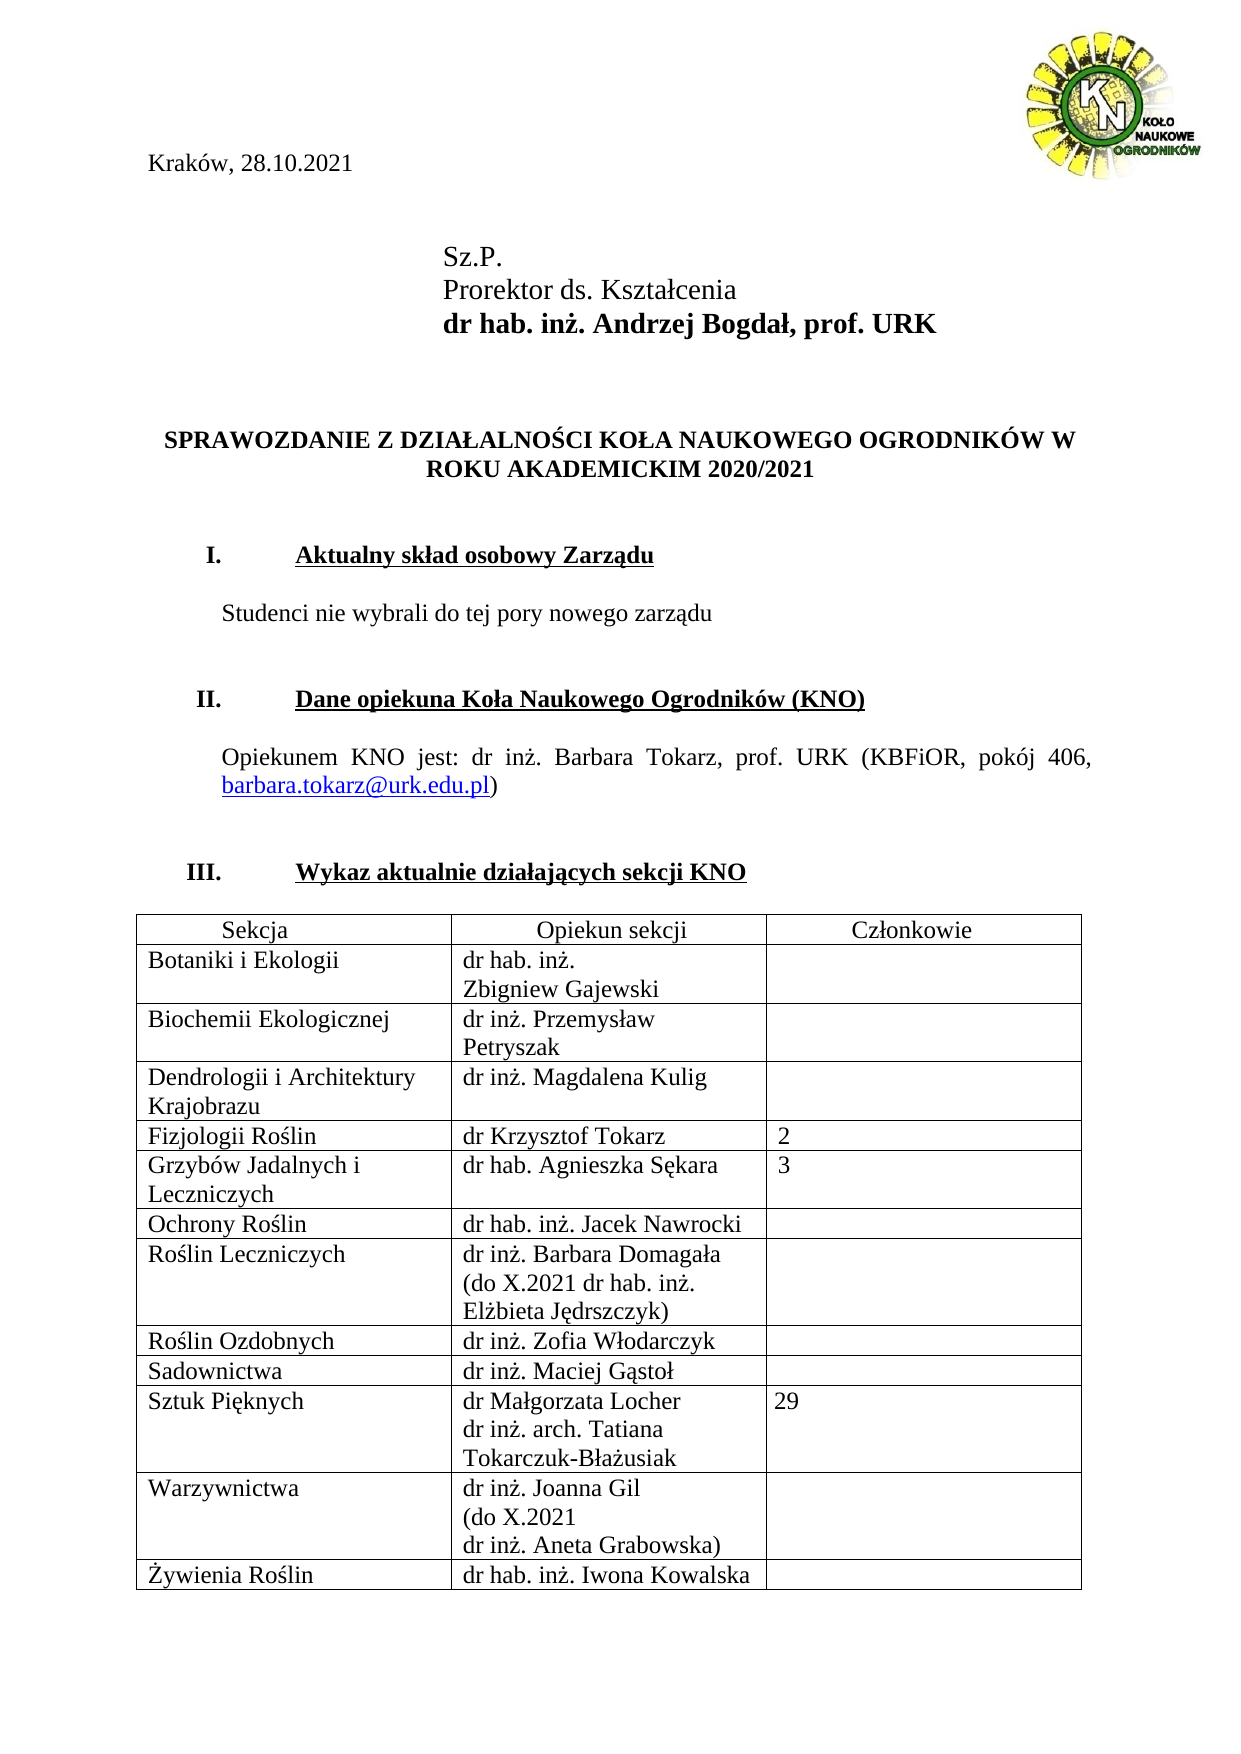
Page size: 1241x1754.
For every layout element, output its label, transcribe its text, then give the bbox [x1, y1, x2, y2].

text Kraków, 28.10.2021 [148, 148, 1018, 176]
table_cell Żywienia Roślin [137, 1560, 451, 1589]
table_cell dr inż. Maciej Gąstoł [452, 1356, 766, 1385]
table_cell dr inż. Barbara Domagała (do X.2021 dr hab. inż. Elżbieta Jędrszczyk) [452, 1239, 766, 1325]
table_cell 3 [767, 1151, 1081, 1208]
table_cell Dendrologii i Architektury Krajobrazu [137, 1062, 451, 1120]
table_cell [767, 1209, 1081, 1238]
table_cell 29 [767, 1386, 1081, 1472]
table_cell dr inż. Przemysław Petryszak [452, 1004, 766, 1061]
table_cell dr inż. Zofia Włodarczyk [452, 1326, 766, 1355]
table_cell dr hab. inż. Zbigniew Gajewski [452, 945, 766, 1003]
picture [1018, 14, 1218, 199]
text dr hab. inż. Andrzej Bogdał, prof. URK [369, 306, 1093, 339]
table_cell [767, 1004, 1081, 1061]
table_cell Fizjologii Roślin [137, 1121, 451, 1149]
text Sz.P. [369, 239, 1093, 272]
list Dane opiekuna Koła Naukowego Ogrodników (KNO) [148, 684, 1093, 713]
table_cell dr hab. inż. Iwona Kowalska [452, 1560, 766, 1589]
table_cell Grzybów Jadalnych i Leczniczych [137, 1151, 451, 1208]
list Aktualny skład osobowy Zarządu [148, 541, 1093, 569]
table_cell 2 [767, 1121, 1081, 1149]
table_cell Ochrony Roślin [137, 1209, 451, 1238]
table_cell dr Małgorzata Locher dr inż. arch. Tatiana Tokarczuk-Błażusiak [452, 1386, 766, 1472]
table_cell dr inż. Magdalena Kulig [452, 1062, 766, 1120]
table_header Sekcja [137, 915, 451, 944]
table_cell [767, 1560, 1081, 1589]
table_cell Roślin Leczniczych [137, 1239, 451, 1325]
table_cell dr hab. inż. Jacek Nawrocki [452, 1209, 766, 1238]
table_cell Botaniki i Ekologii [137, 945, 451, 1003]
table_header Członkowie [767, 915, 1081, 944]
table_cell [767, 1239, 1081, 1325]
table_cell [767, 945, 1081, 1003]
text Studenci nie wybrali do tej pory nowego zarządu [148, 598, 1093, 627]
table_cell [767, 1062, 1081, 1120]
text Sprawozdanie z działalności Koła Naukowego Ogrodników w roku akademickim 2020/2021 [148, 426, 1093, 483]
table_cell dr Krzysztof Tokarz [452, 1121, 766, 1149]
table_header Opiekun sekcji [452, 915, 766, 944]
table_cell dr hab. Agnieszka Sękara [452, 1151, 766, 1208]
table_cell [767, 1326, 1081, 1355]
table_cell Roślin Ozdobnych [137, 1326, 451, 1355]
table_cell [767, 1356, 1081, 1385]
list Wykaz aktualnie działających sekcji KNO [148, 857, 1093, 886]
table_cell Warzywnictwa [137, 1473, 451, 1559]
table_cell Sztuk Pięknych [137, 1386, 451, 1472]
table_cell Sadownictwa [137, 1356, 451, 1385]
table_cell dr inż. Joanna Gil (do X.2021 dr inż. Aneta Grabowska) [452, 1473, 766, 1559]
table_cell Biochemii Ekologicznej [137, 1004, 451, 1061]
text Opiekunem KNO jest: dr inż. Barbara Tokarz, prof. URK (KBFiOR, pokój 406, barbara.tokarz@urk.edu.pl) [221, 742, 1093, 799]
table_cell [767, 1473, 1081, 1559]
text Prorektor ds. Kształcenia [369, 272, 1093, 306]
